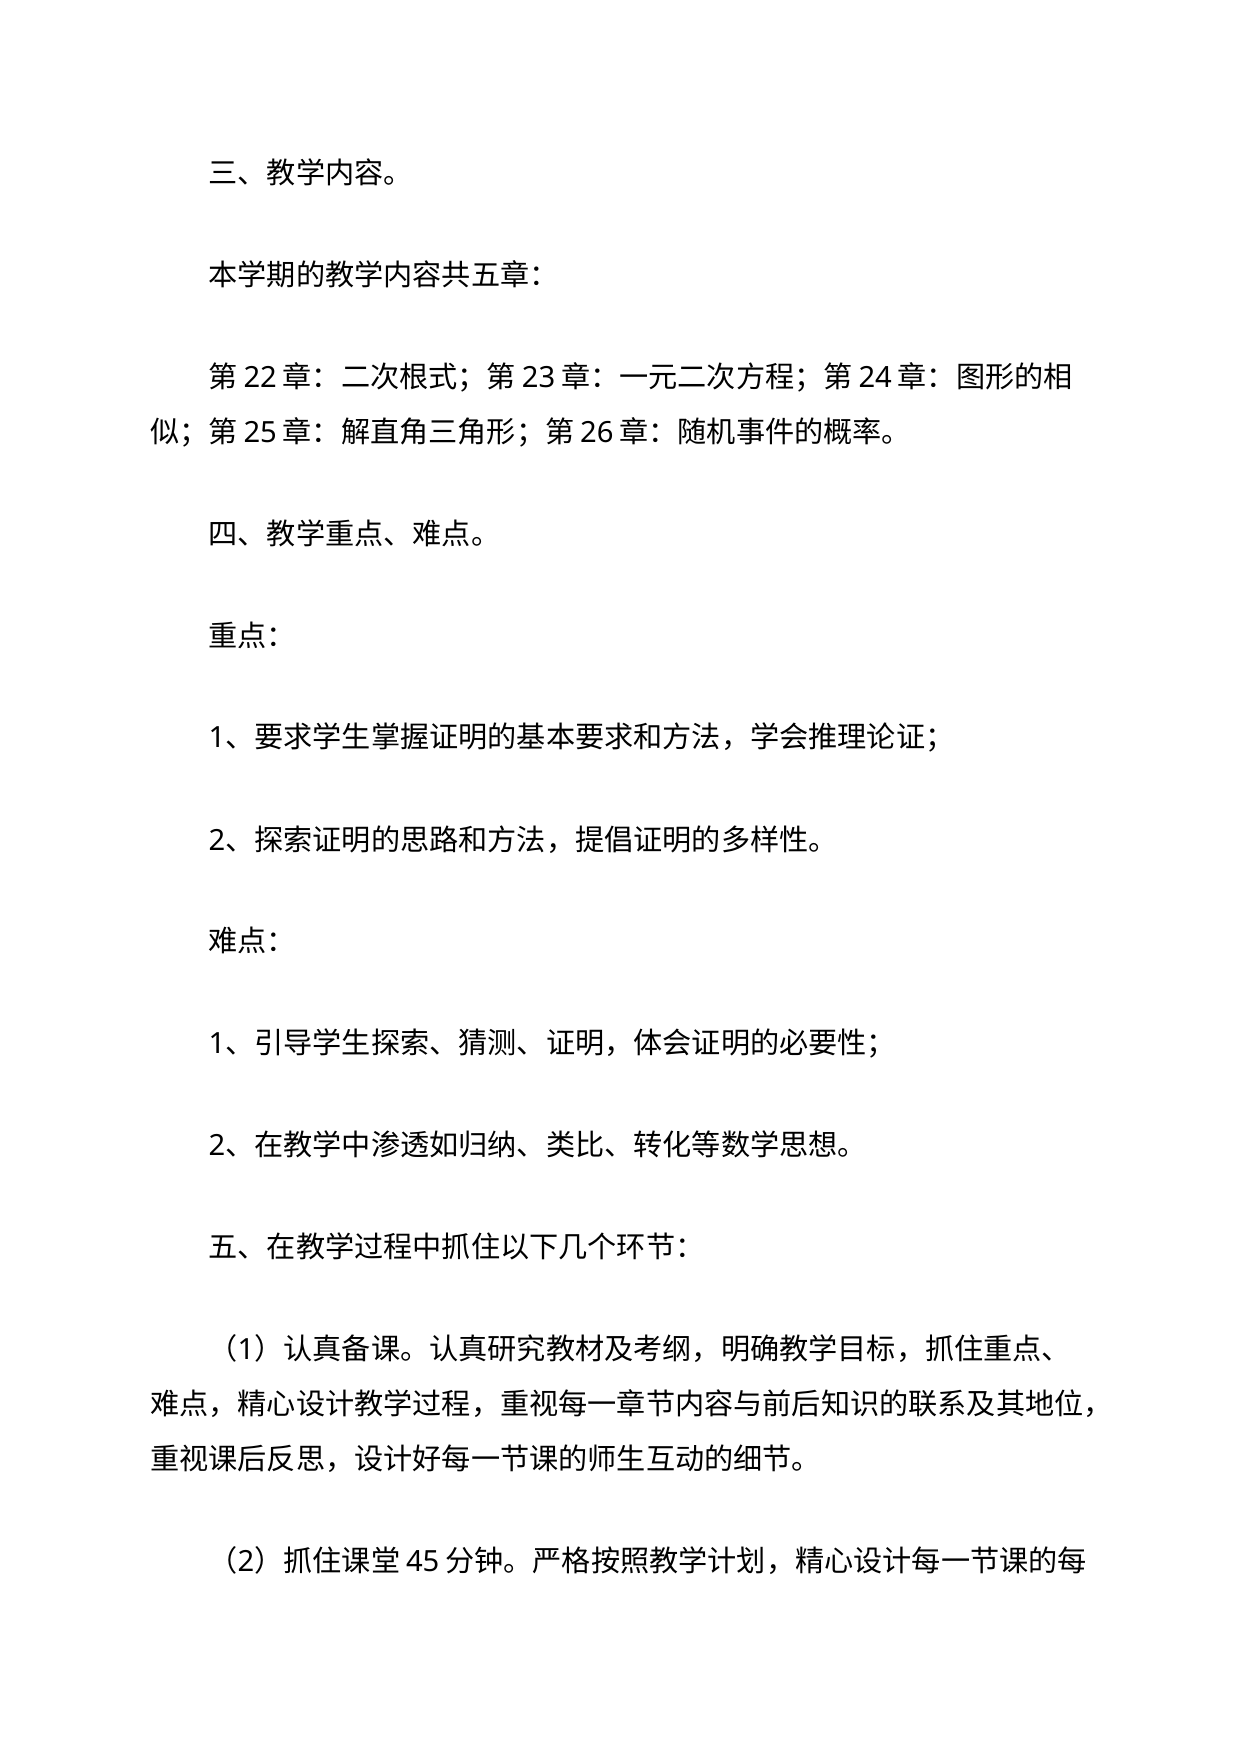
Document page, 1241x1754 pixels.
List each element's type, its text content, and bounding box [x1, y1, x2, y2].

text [150, 1537, 1090, 1579]
text 难点： [150, 918, 1090, 960]
text 第22章：二次根式；第23章：一元二次方程；第24章：图形的相似；第25章：解直角三角形；第26章：随机事件的概率。 [150, 353, 1090, 451]
text 1、要求学生掌握证明的基本要求和方法，学会推理论证； [150, 714, 1090, 756]
text 2、在教学中渗透如归纳、类比、转化等数学思想。 [150, 1122, 1090, 1164]
text 四、教学重点、难点。 [150, 511, 1090, 553]
text 五、在教学过程中抓住以下几个环节： [150, 1224, 1090, 1266]
text 重点： [150, 612, 1090, 654]
text 2、探索证明的思路和方法，提倡证明的多样性。 [150, 816, 1090, 858]
text （1）认真备课。认真研究教材及考纲，明确教学目标，抓住重点、难点，精心设计教学过程，重视每一章节内容与前后知识的联系及其地位，重视课后反思，设计好每一节课的师生互动的细节。 [150, 1326, 1090, 1478]
text 本学期的教学内容共五章： [150, 252, 1090, 294]
text 1、引导学生探索、猜测、证明，体会证明的必要性； [150, 1020, 1090, 1062]
text 三、教学内容。 [150, 150, 1090, 192]
